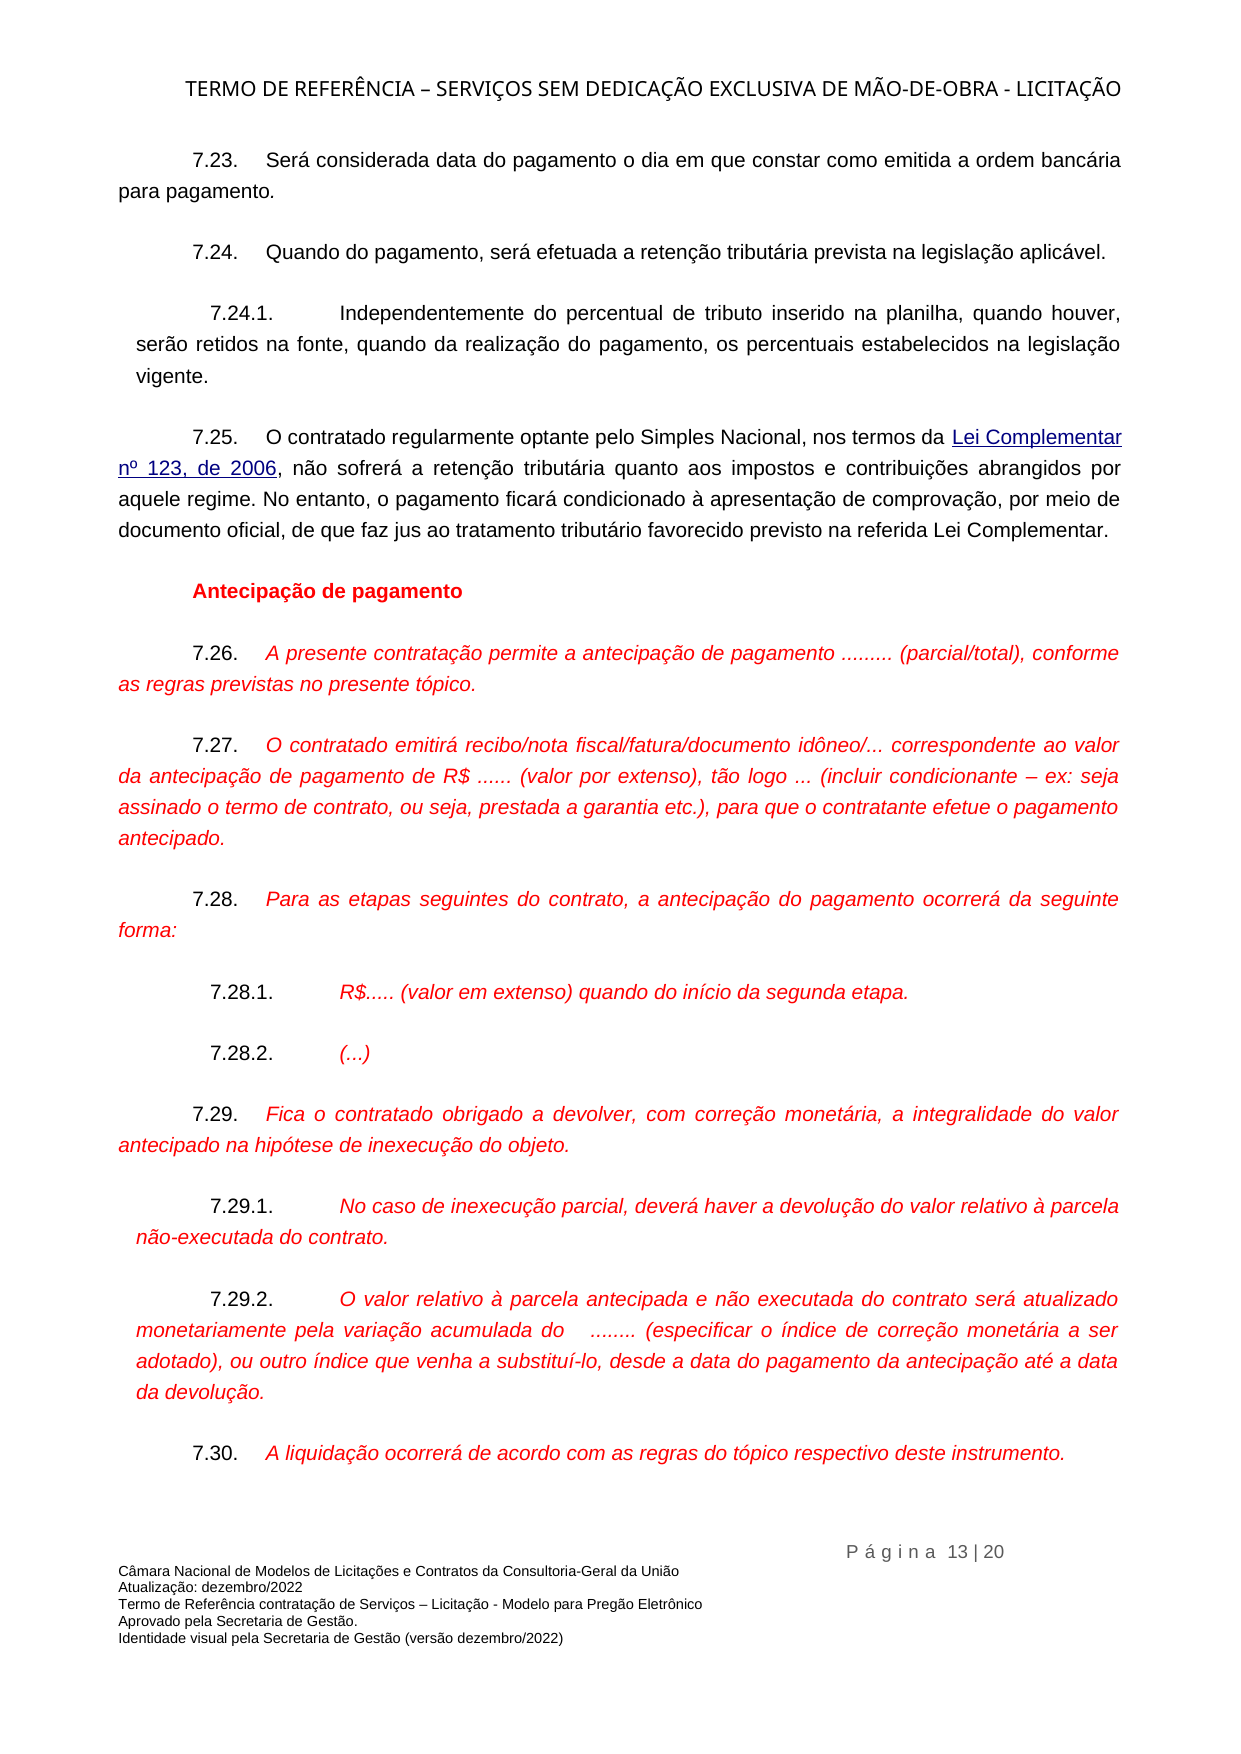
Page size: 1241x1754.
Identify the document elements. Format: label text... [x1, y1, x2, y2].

text (...) [136, 1041, 1122, 1064]
text O contratado emitirá recibo/nota fiscal/fatura/documento idôneo/... correspondente ao valor da antecipação de pagamento de R$ ...... (valor por extenso), tão logo ... (incluir condicionante – ex: seja assinado o termo de contrato, ou seja, prestada a garantia etc.), para que o contratante efetue o pagamento antecipado. [118, 733, 1122, 850]
text A liquidação ocorrerá de acordo com as regras do tópico respectivo deste instrumento. [118, 1441, 1122, 1465]
text Independentemente do percentual de tributo inserido na planilha, quando houver, serão retidos na fonte, quando da realização do pagamento, os percentuais estabelecidos na legislação vigente. [136, 301, 1122, 387]
text O valor relativo à parcela antecipada e não executada do contrato será atualizado monetariamente pela variação acumulada do ........ (especificar o índice de correção monetária a ser adotado), ou outro índice que venha a substituí-lo, desde a data do pagamento da antecipação até a data da devolução. [136, 1286, 1122, 1404]
text No caso de inexecução parcial, deverá haver a devolução do valor relativo à parcela não-executada do contrato. [136, 1194, 1122, 1249]
text Fica o contratado obrigado a devolver, com correção monetária, a integralidade do valor antecipado na hipótese de inexecução do objeto. [118, 1102, 1122, 1157]
text Para as etapas seguintes do contrato, a antecipação do pagamento ocorrerá da seguinte forma: [118, 887, 1122, 942]
text Quando do pagamento, será efetuada a retenção tributária prevista na legislação aplicável. [118, 240, 1122, 264]
text A presente contratação permite a antecipação de pagamento ......... (parcial/total), conforme as regras previstas no presente tópico. [118, 640, 1122, 695]
text Será considerada data do pagamento o dia em que constar como emitida a ordem bancária para pagamento. [118, 148, 1122, 203]
text R$..... (valor em extenso) quando do início da segunda etapa. [136, 979, 1122, 1003]
text O contratado regularmente optante pelo Simples Nacional, nos termos da Lei Complementar nº 123, de 2006, não sofrerá a retenção tributária quanto aos impostos e contribuições abrangidos por aquele regime. No entanto, o pagamento ficará condicionado à apresentação de comprovação, por meio de documento oficial, de que faz jus ao tratamento tributário favorecido previsto na referida Lei Complementar. [118, 424, 1122, 542]
text Antecipação de pagamento [118, 579, 1122, 603]
